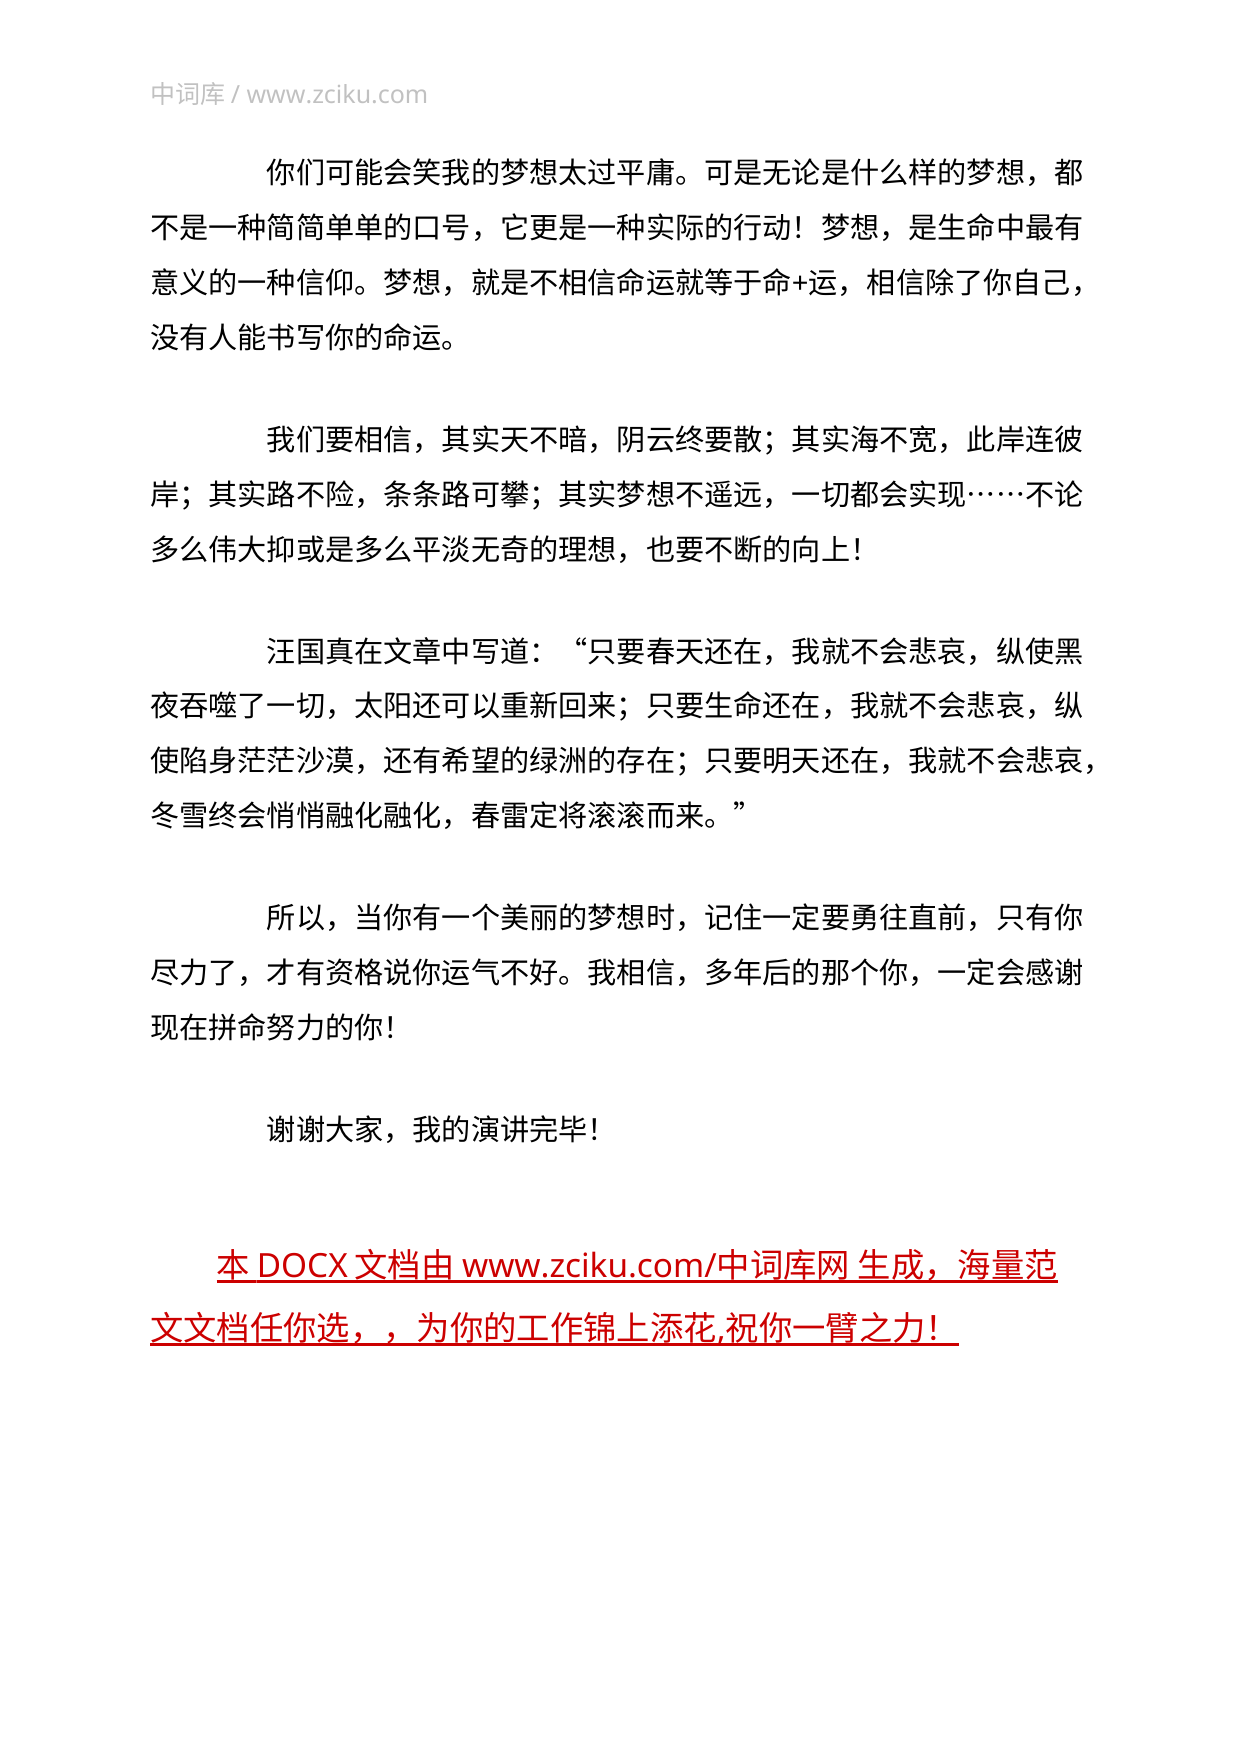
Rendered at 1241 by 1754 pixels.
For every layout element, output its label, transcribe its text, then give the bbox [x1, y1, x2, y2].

text 我们要相信，其实天不暗，阴云终要散；其实海不宽，此岸连彼岸；其实路不险，条条路可攀；其实梦想不遥远，一切都会实现……不论多么伟大抑或是多么平淡无奇的理想，也要不断的向上！ [150, 417, 1090, 569]
text 本DOCX文档由 www.zciku.com/中词库网 生成，海量范文文档任你选，，为你的工作锦上添花,祝你一臂之力！ [150, 1239, 1090, 1350]
text 汪国真在文章中写道：“只要春天还在，我就不会悲哀，纵使黑夜吞噬了一切，太阳还可以重新回来；只要生命还在，我就不会悲哀，纵使陷身茫茫沙漠，还有希望的绿洲的存在；只要明天还在，我就不会悲哀，冬雪终会悄悄融化融化，春雷定将滚滚而来。” [150, 628, 1090, 835]
text 所以，当你有一个美丽的梦想时，记住一定要勇往直前，只有你尽力了，才有资格说你运气不好。我相信，多年后的那个你，一定会感谢现在拼命努力的你！ [150, 894, 1090, 1047]
text 谢谢大家，我的演讲完毕！ [150, 1106, 1090, 1148]
text 你们可能会笑我的梦想太过平庸。可是无论是什么样的梦想，都不是一种简简单单的口号，它更是一种实际的行动！梦想，是生命中最有意义的一种信仰。梦想，就是不相信命运就等于命+运，相信除了你自己，没有人能书写你的命运。 [150, 150, 1090, 357]
